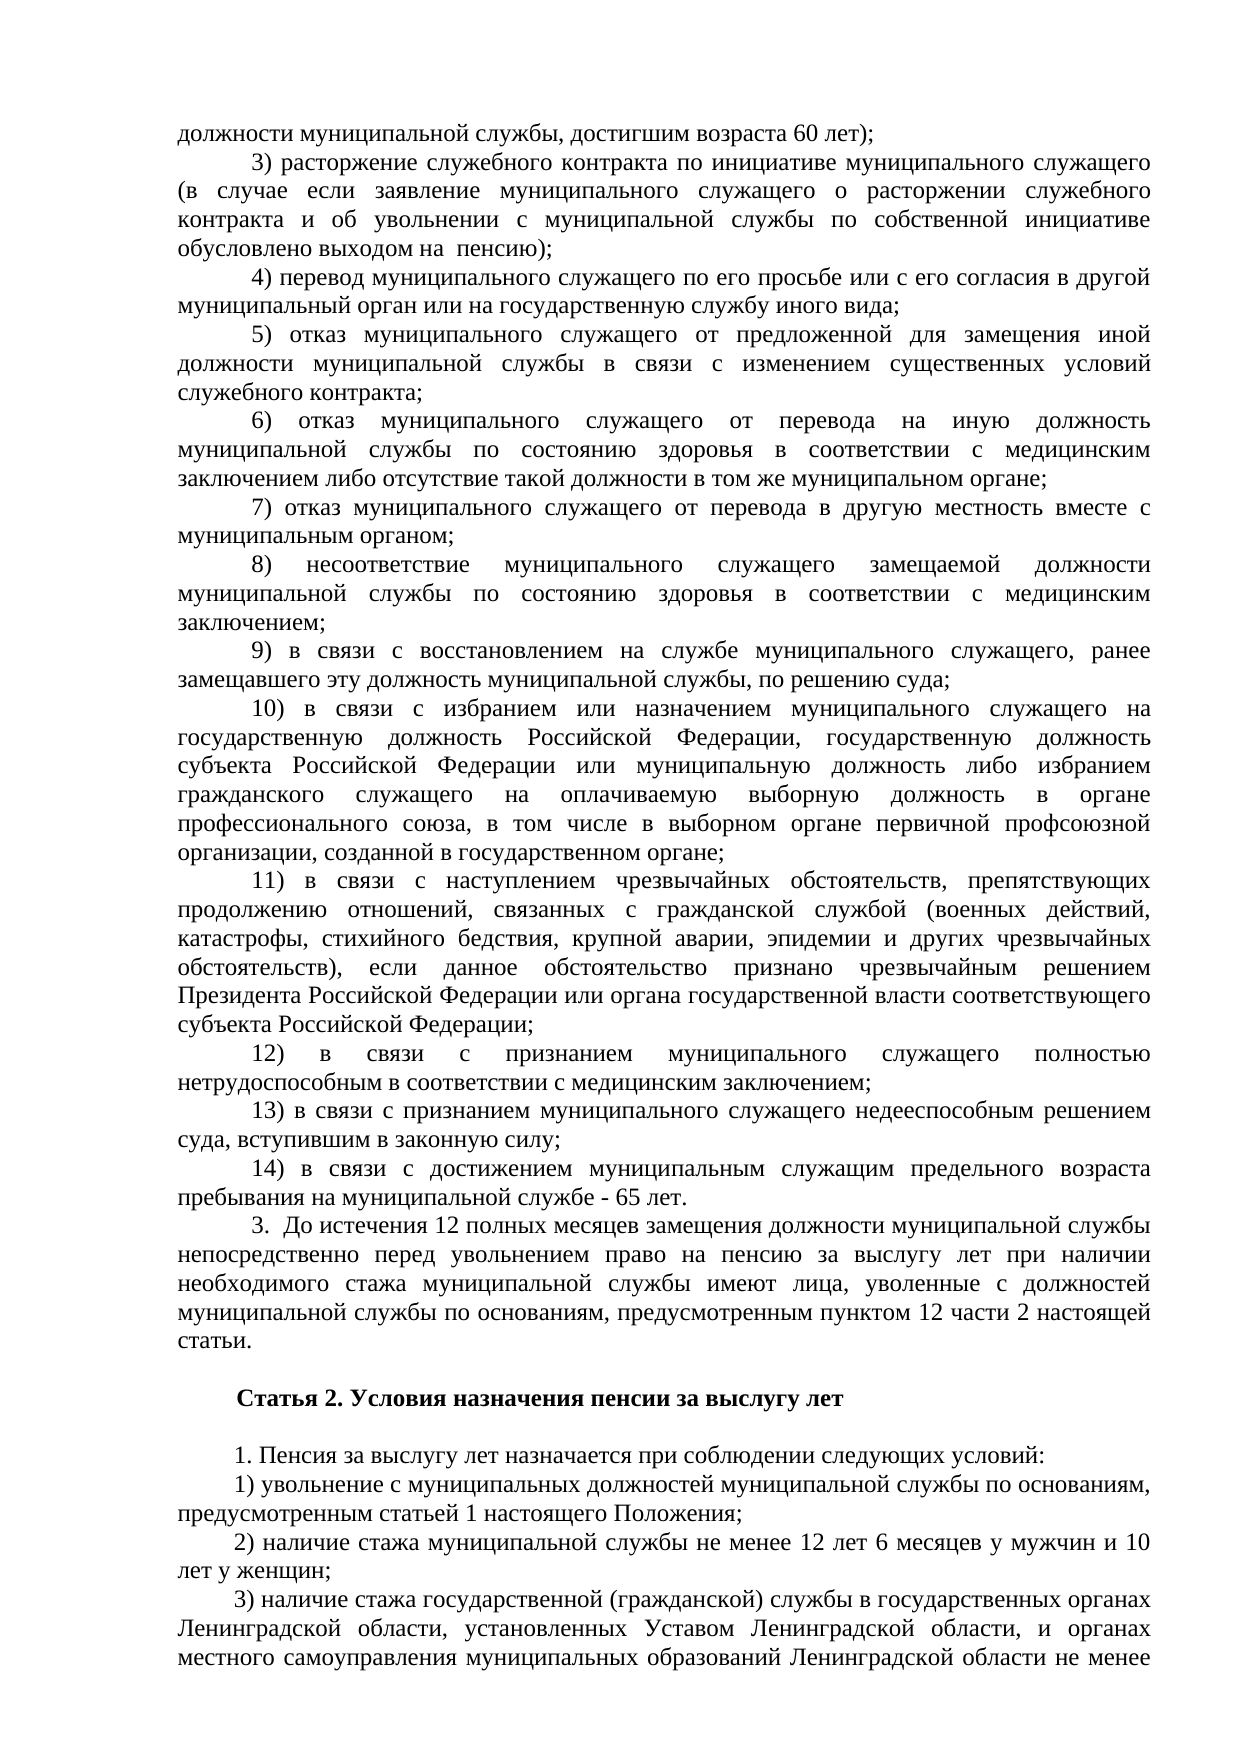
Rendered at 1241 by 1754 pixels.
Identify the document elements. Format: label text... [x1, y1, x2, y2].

text 6) отказ муниципального служащего от перевода на иную должность муниципальной службы по состоянию здоровья в соответствии с медицинским заключением либо отсутствие такой должности в том же муниципальном органе; [177, 406, 1152, 492]
text 10) в связи с избранием или назначением муниципального служащего на государственную должность Российской Федерации, государственную должность субъекта Российской Федерации или муниципальную должность либо избранием гражданского служащего на оплачиваемую выборную должность в органе профессионального союза, в том числе в выборном органе первичной профсоюзной организации, созданной в государственном органе; [177, 693, 1152, 866]
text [177, 118, 1152, 147]
text 5) отказ муниципального служащего от предложенной для замещения иной должности муниципальной службы в связи с изменением существенных условий служебного контракта; [177, 319, 1152, 406]
text 3. До истечения 12 полных месяцев замещения должности муниципальной службы непосредственно перед увольнением право на пенсию за выслугу лет при наличии необходимого стажа муниципальной службы имеют лица, уволенные с должностей муниципальной службы по основаниям, предусмотренным пунктом 12 части 2 настоящей статьи. [177, 1211, 1152, 1354]
text 4) перевод муниципального служащего по его просьбе или с его согласия в другой муниципальный орган или на государственную службу иного вида; [177, 262, 1152, 319]
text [177, 1584, 1152, 1671]
text 11) в связи с наступлением чрезвычайных обстоятельств, препятствующих продолжению отношений, связанных с гражданской службой (военных действий, катастрофы, стихийного бедствия, крупной аварии, эпидемии и других чрезвычайных обстоятельств), если данное обстоятельство признано чрезвычайным решением Президента Российской Федерации или органа государственной власти соответствующего субъекта Российской Федерации; [177, 866, 1152, 1038]
text Статья 2. Условия назначения пенсии за выслугу лет [177, 1383, 1152, 1412]
text 7) отказ муниципального служащего от перевода в другую местность вместе с муниципальным органом; [177, 492, 1152, 549]
text 3) расторжение служебного контракта по инициативе муниципального служащего (в случае если заявление муниципального служащего о расторжении служебного контракта и об увольнении с муниципальной службы по собственной инициативе обусловлено выходом на пенсию); [177, 147, 1152, 262]
text 12) в связи с признанием муниципального служащего полностью нетрудоспособным в соответствии с медицинским заключением; [177, 1038, 1152, 1096]
text 1) увольнение с муниципальных должностей муниципальной службы по основаниям, предусмотренным статьей 1 настоящего Положения; [177, 1469, 1152, 1527]
text 14) в связи с достижением муниципальным служащим предельного возраста пребывания на муниципальной службе - 65 лет. [177, 1153, 1152, 1211]
text 1. Пенсия за выслугу лет назначается при соблюдении следующих условий: [177, 1441, 1152, 1469]
text 8) несоответствие муниципального служащего замещаемой должности муниципальной службы по состоянию здоровья в соответствии с медицинским заключением; [177, 549, 1152, 636]
text 2) наличие стажа муниципальной службы не менее 12 лет 6 месяцев у мужчин и 10 лет у женщин; [177, 1527, 1152, 1584]
text 13) в связи с признанием муниципального служащего недееспособным решением суда, вступившим в законную силу; [177, 1096, 1152, 1153]
text 9) в связи с восстановлением на службе муниципального служащего, ранее замещавшего эту должность муниципальной службы, по решению суда; [177, 636, 1152, 693]
